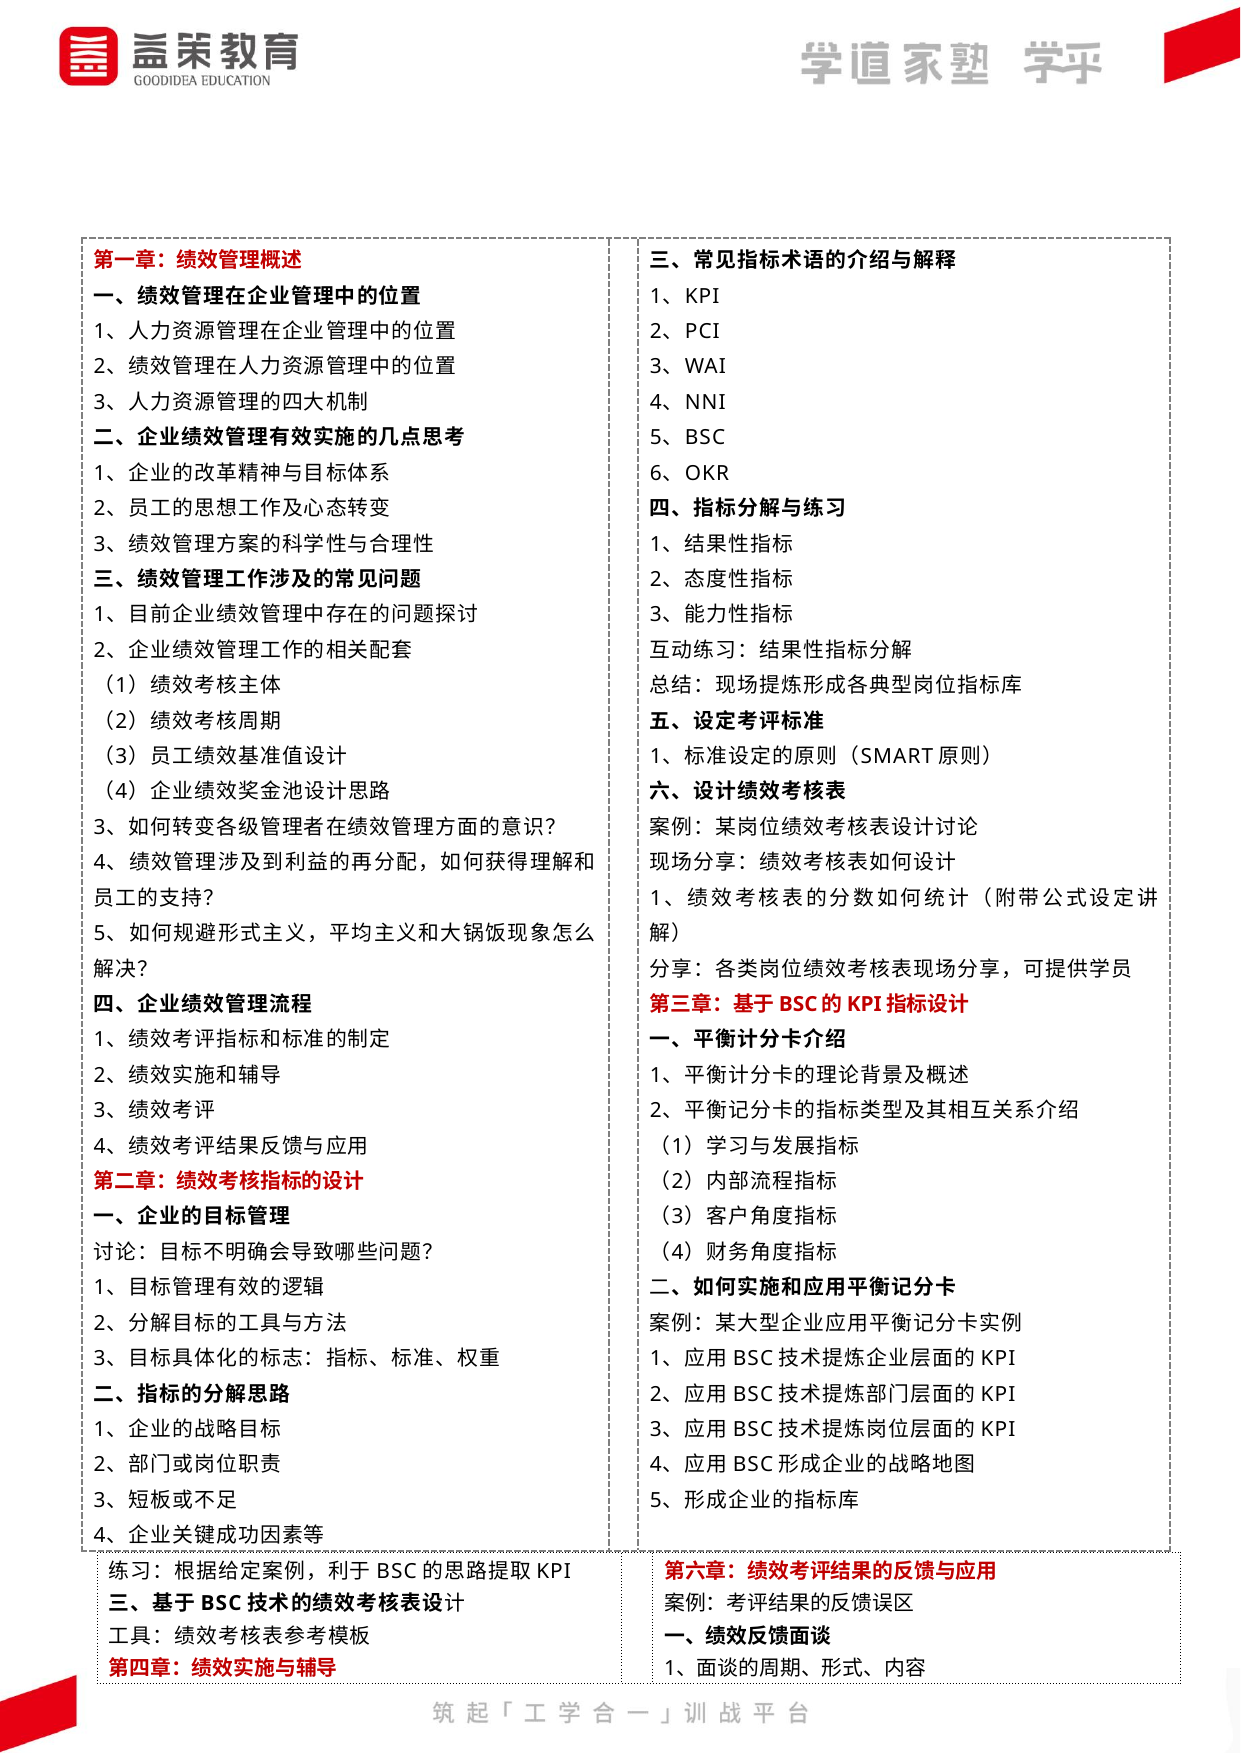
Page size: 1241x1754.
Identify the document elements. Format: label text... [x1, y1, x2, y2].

table_header 第一章：绩效管理概述 一、绩效管理在企业管理中的位置 1、人力资源管理在企业管理中的位置 2、绩效管理在人力资源管理中的位置 3、人力资源管理的四大机制 二、企业绩效管理有效实施的几点思考 1、企业的改革精神与目标体系 2、员工的思想工作及心态转变 3、绩效管理方案的科学性与合理性 三、绩效管理工作涉及的常见问题 1、目前企业绩效管理中存在的问题探讨 2、企业绩效管理工作的相关配套 （1）绩效考核主体 （2）绩效考核周期 （3）员工绩效基准值设计 （4）企业绩效奖金池设计思路 3、如何转变各级管理者在绩效管理方面的意识？ 4、绩效管理涉及到利益的再分配，如何获得理解和员工的支持？ 5、如何规避形式主义，平均主义和大锅饭现象怎么解决？ 四、企业绩效管理流程 1、绩效考评指标和标准的制定 2、绩效实施和辅导 3、绩效考评 4、绩效考评结果反馈与应用 第二章：绩效考核指标的设计 一、企业的目标管理 讨论：目标不明确会导致哪些问题？ 1、目标管理有效的逻辑 2、分解目标的工具与方法 3、目标具体化的标志：指标、标准、权重 二、指标的分解思路 1、企业的战略目标 2、部门或岗位职责 3、短板或不足 4、企业关键成功因素等 [82, 237, 609, 1550]
picture [0, 1668, 1241, 1753]
picture [0, 0, 1241, 96]
table_header 三、常见指标术语的介绍与解释 1、KPI 2、PCI 3、WAI 4、NNI 5、BSC 6、OKR 四、指标分解与练习 1、结果性指标 2、态度性指标 3、能力性指标 互动练习：结果性指标分解 总结：现场提炼形成各典型岗位指标库 五、设定考评标准 1、标准设定的原则（SMART原则） 六、设计绩效考核表 案例：某岗位绩效考核表设计讨论 现场分享：绩效考核表如何设计 1、绩效考核表的分数如何统计（附带公式设定讲解） 分享：各类岗位绩效考核表现场分享，可提供学员 第三章：基于BSC的KPI指标设计 一、平衡计分卡介绍 1、平衡计分卡的理论背景及概述 2、平衡记分卡的指标类型及其相互关系介绍 （1）学习与发展指标 （2）内部流程指标 （3）客户角度指标 （4）财务角度指标 二、如何实施和应用平衡记分卡 案例：某大型企业应用平衡记分卡实例 1、应用BSC技术提炼企业层面的KPI 2、应用BSC技术提炼部门层面的KPI 3、应用BSC技术提炼岗位层面的KPI 4、应用BSC形成企业的战略地图 5、形成企业的指标库 [638, 237, 1169, 1550]
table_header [653, 1552, 1180, 1683]
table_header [97, 1552, 621, 1683]
table_header [621, 1552, 653, 1683]
table_header [609, 237, 638, 1550]
